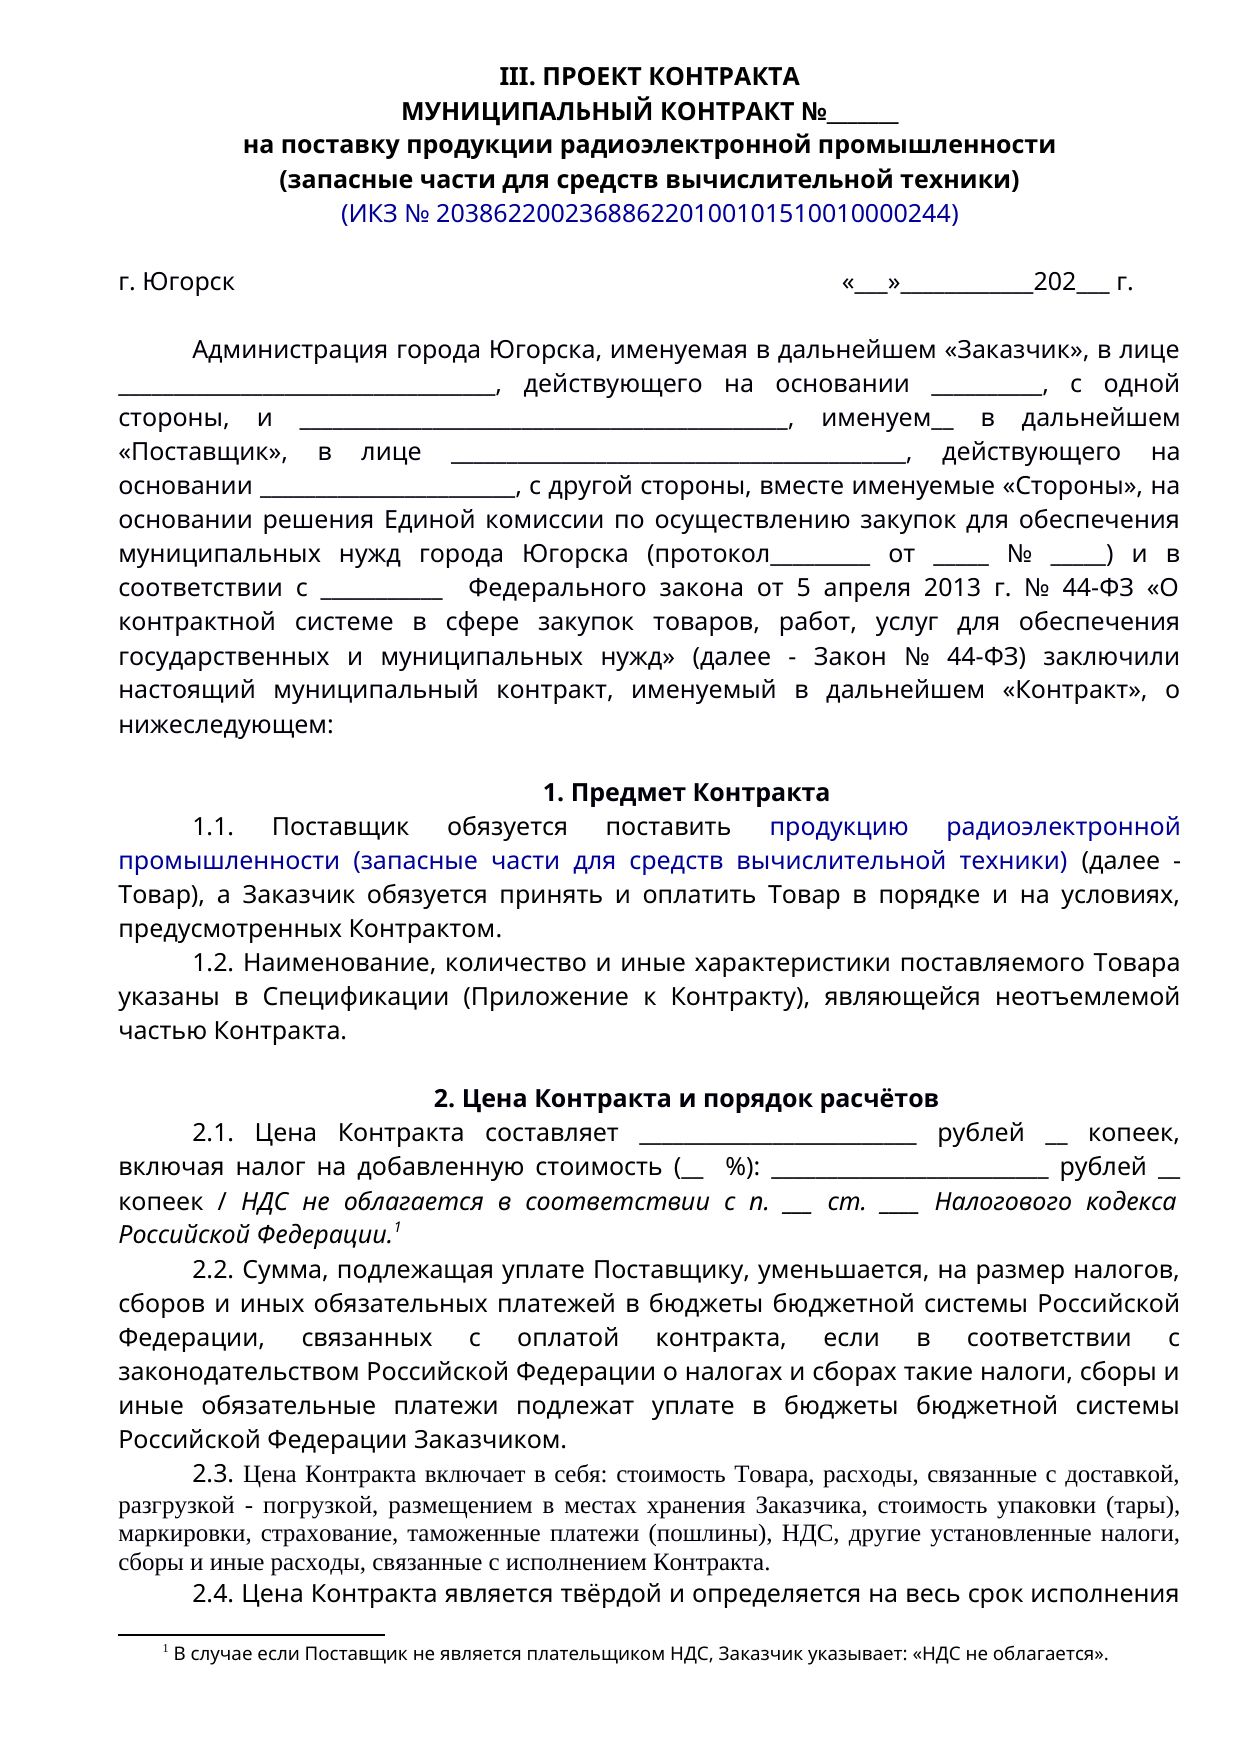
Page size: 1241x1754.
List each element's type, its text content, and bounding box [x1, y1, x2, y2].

text 2.2. Сумма, подлежащая уплате Поставщику, уменьшается, на размер налогов, сборов и иных обязательных платежей в бюджеты бюджетной системы Российской Федерации, связанных с оплатой контракта, если в соответствии с законодательством Российской Федерации о налогах и сборах такие налоги, сборы и иные обязательные платежи подлежат уплате в бюджеты бюджетной системы Российской Федерации Заказчиком. [118, 1251, 1181, 1456]
text 1. Предмет Контракта [192, 774, 1181, 808]
text (запасные части для средств вычислительной техники) [118, 161, 1181, 195]
text 2.1. Цена Контракта составляет _________________________ рублей __ копеек, включая налог на добавленную стоимость (__ %): _________________________ рублей __ копеек / НДС не облагается в соответствии с п. ___ ст. ____ Налогового кодекса Российской Федерации. [118, 1115, 1181, 1251]
text 2.3. Цена Контракта включает в себя: стоимость Товара, расходы, связанные с доставкой, разгрузкой - погрузкой, размещением в местах хранения Заказчика, стоимость упаковки (тары), маркировки, страхование, таможенные платежи (пошлины), НДС, другие установленные налоги, сборы и иные расходы, связанные с исполнением Контракта. [118, 1456, 1181, 1576]
text на поставку продукции радиоэлектронной промышленности [118, 127, 1181, 161]
text 1.1. Поставщик обязуется поставить продукцию радиоэлектронной промышленности (запасные части для средств вычислительной техники) (далее - Товар), а Заказчик обязуется принять и оплатить Товар в порядке и на условиях, предусмотренных Контрактом. [118, 808, 1181, 945]
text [118, 1576, 1181, 1610]
text 1.2. Наименование, количество и иные характеристики поставляемого Товара указаны в Спецификации (Приложение к Контракту), являющейся неотъемлемой частью Контракта. [118, 945, 1181, 1047]
text 2. Цена Контракта и порядок расчётов [192, 1081, 1181, 1115]
text Администрация города Югорска, именуемая в дальнейшем «Заказчик», в лице __________________________________, действующего на основании __________, с одной стороны, и ____________________________________________, именуем__ в дальнейшем «Поставщик», в лице _________________________________________, действующего на основании _______________________, с другой стороны, вместе именуемые «Стороны», на основании решения Единой комиссии по осуществлению закупок для обеспечения муниципальных нужд города Югорска (протокол_________ от _____ № _____) и в соответствии с ___________ Федерального закона от 5 апреля 2013 г. № 44-ФЗ «О контрактной системе в сфере закупок товаров, работ, услуг для обеспечения государственных и муниципальных нужд» (далее - Закон № 44-ФЗ) заключили настоящий муниципальный контракт, именуемый в дальнейшем «Контракт», о нижеследующем: [118, 332, 1181, 740]
text III. ПРОЕКТ КОНТРАКТА [118, 59, 1181, 93]
text (ИКЗ № 203862200236886220100101510010000244) [118, 195, 1181, 229]
text МУНИЦИПАЛЬНый КОНТРАКТ №_______ [118, 93, 1181, 127]
text г. Югорск «___»____________202___ г. [118, 263, 1181, 297]
